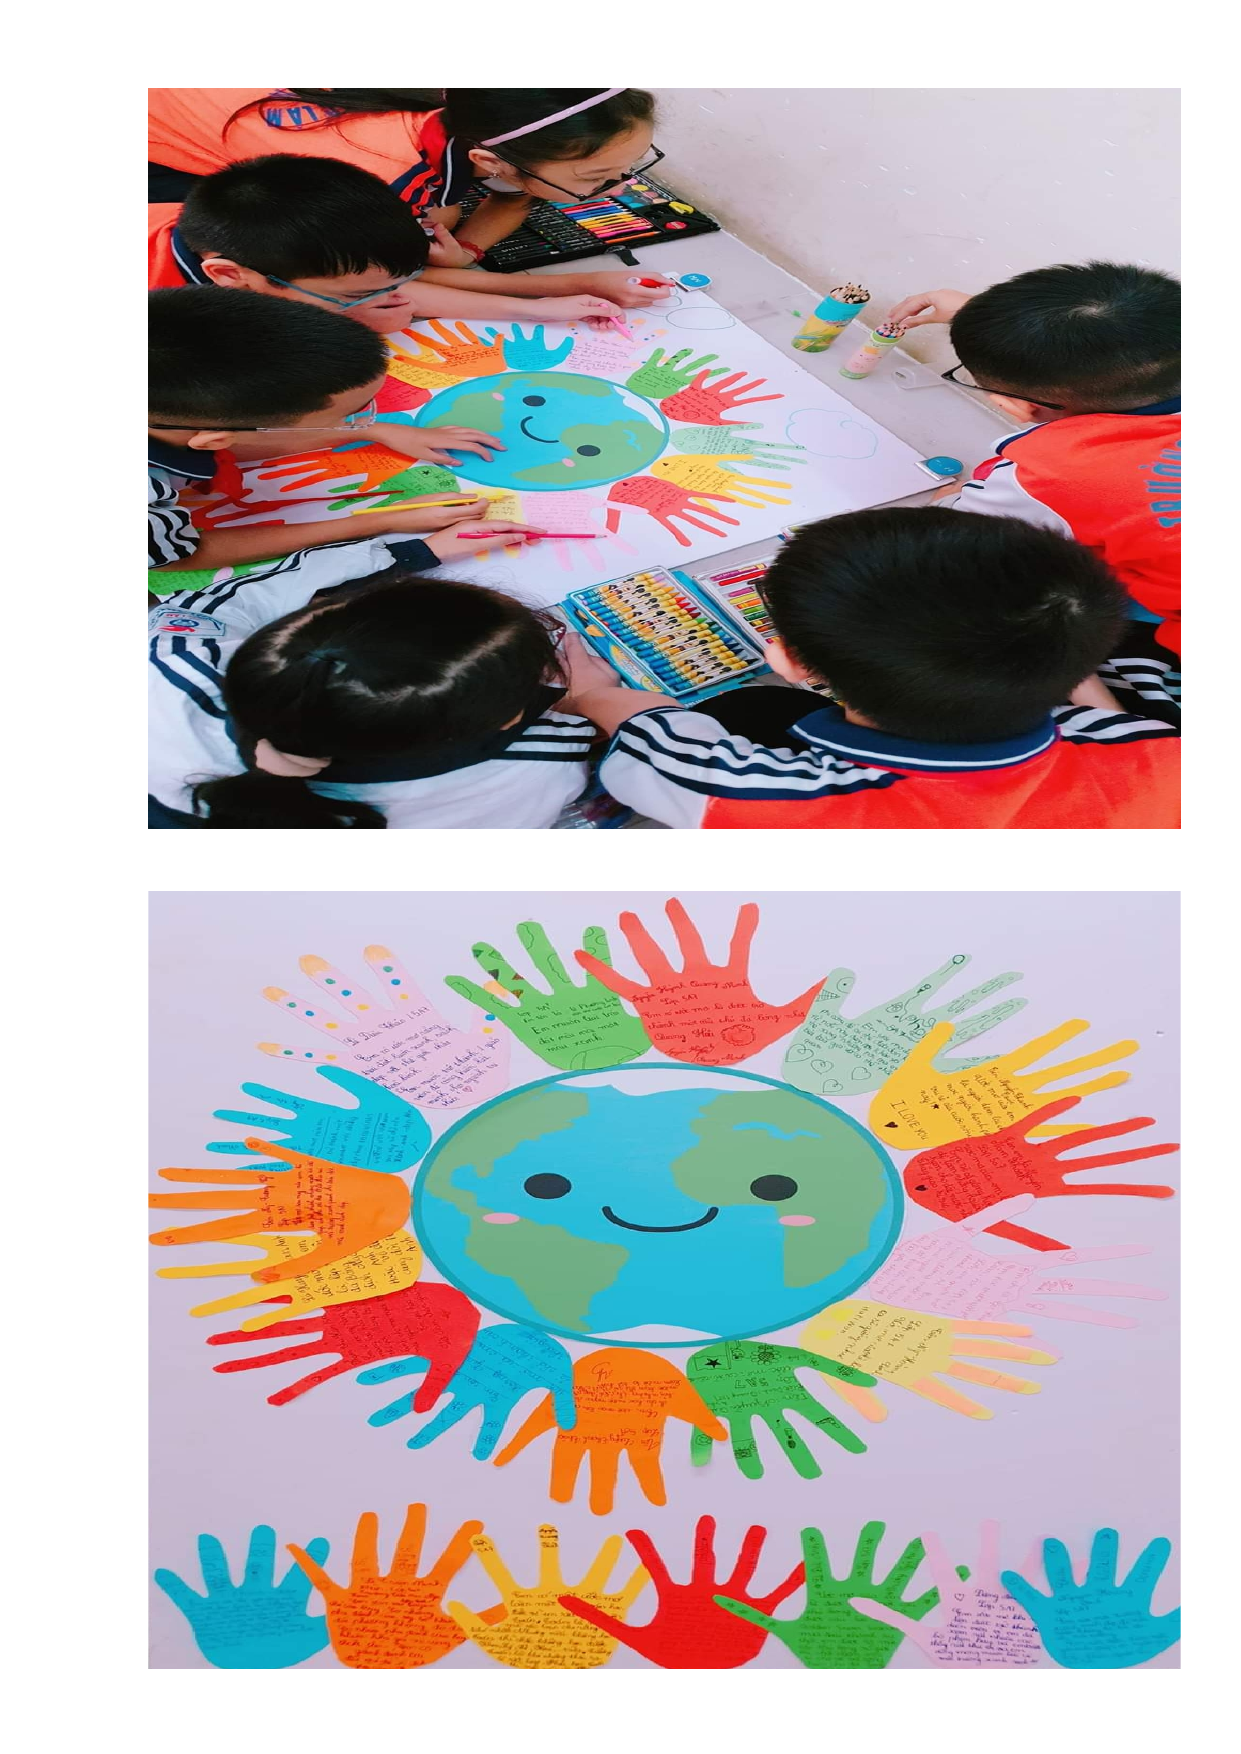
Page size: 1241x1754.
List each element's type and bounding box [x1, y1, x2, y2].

picture [148, 88, 1181, 829]
picture [148, 891, 1181, 1669]
